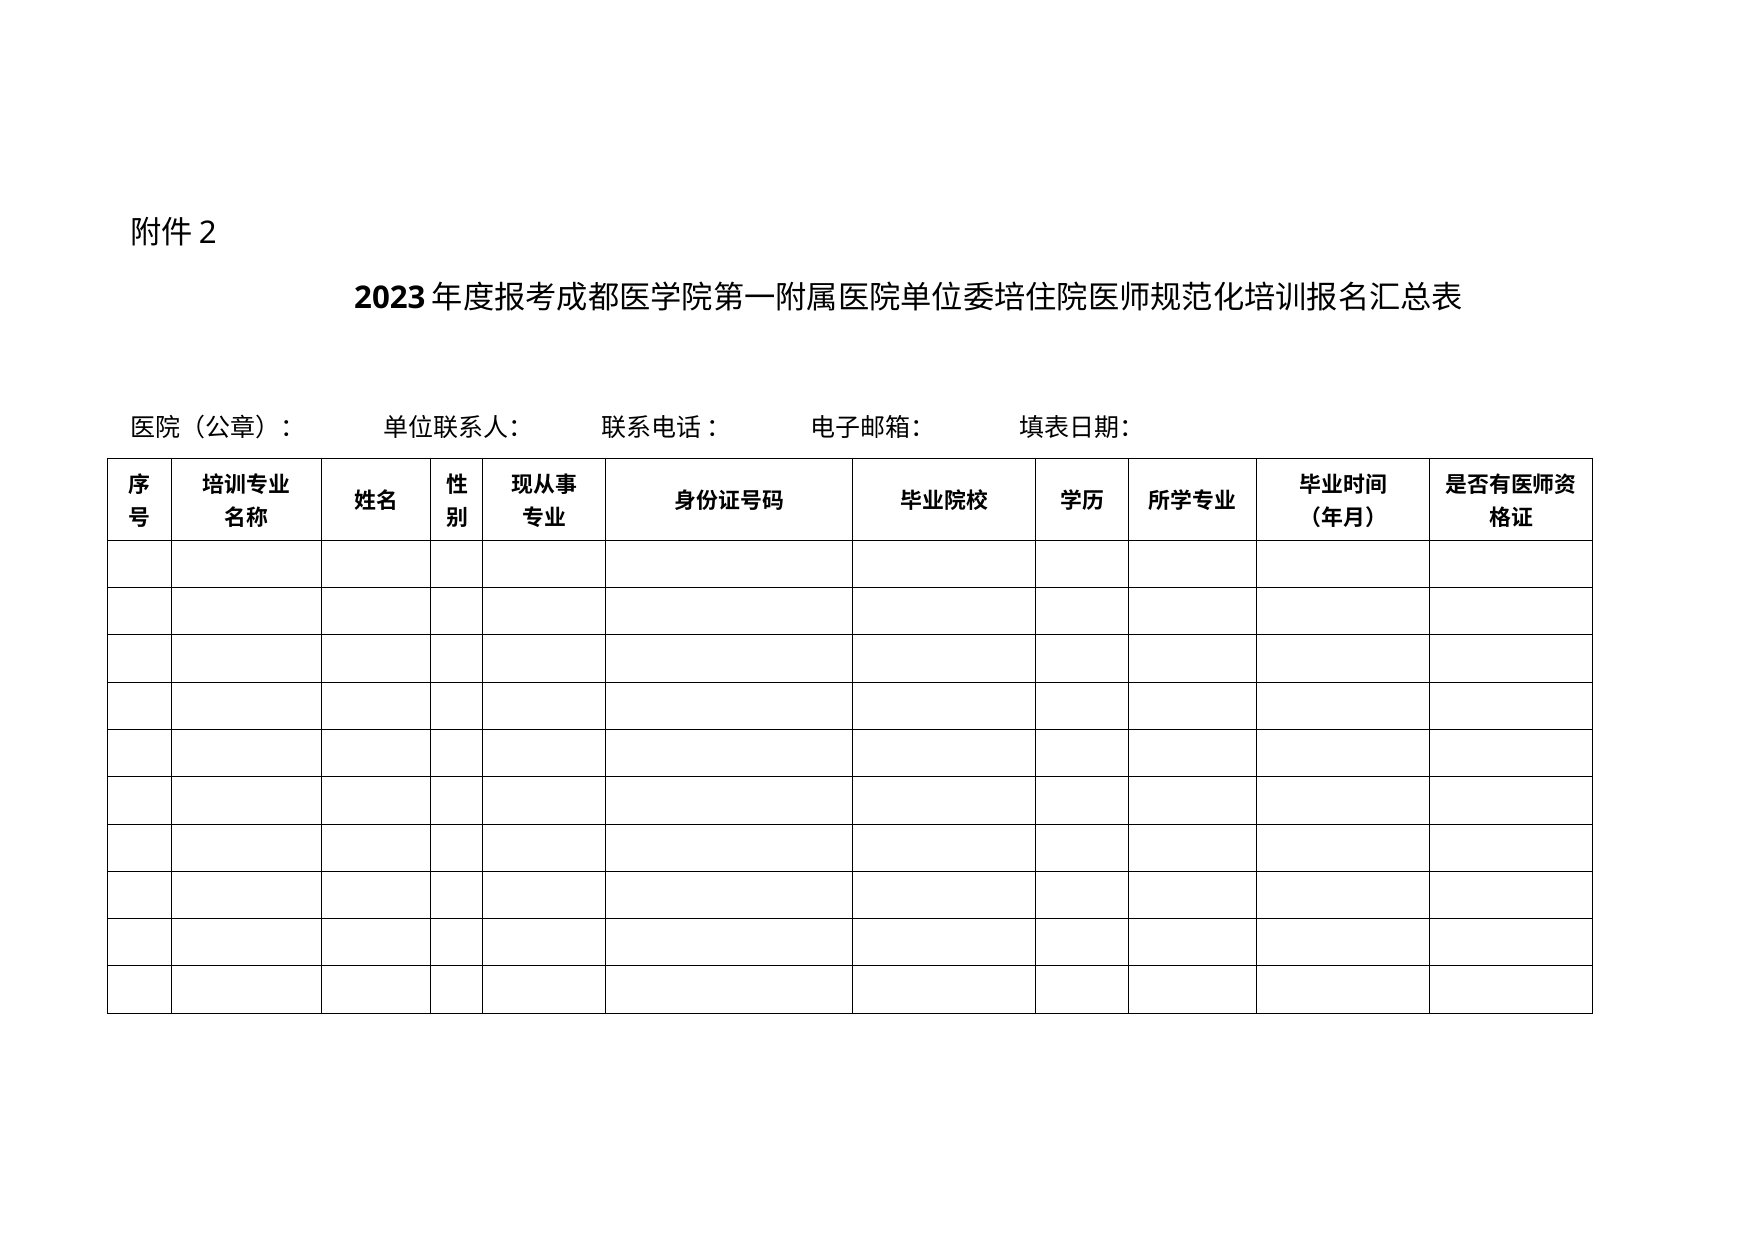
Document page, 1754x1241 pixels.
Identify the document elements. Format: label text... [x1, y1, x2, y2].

table_cell [172, 872, 321, 918]
table_cell [1129, 541, 1256, 587]
table_cell [1430, 919, 1592, 965]
table_cell [322, 872, 430, 918]
text 医院（公章）： 单位联系人： 联系电话 ： 电子邮箱： 填表日期： [130, 393, 1624, 458]
table_cell [431, 683, 482, 729]
table_cell [431, 588, 482, 634]
table_cell [853, 541, 1035, 587]
table_header 身份证号码 [606, 459, 852, 540]
table_cell [606, 541, 852, 587]
table_cell [1036, 635, 1128, 682]
table_header 是否有医师资格证 [1430, 459, 1592, 540]
table_cell [606, 588, 852, 634]
table_cell [108, 635, 171, 682]
table_cell [322, 919, 430, 965]
table_cell [1129, 588, 1256, 634]
table_cell [431, 825, 482, 871]
table_cell [853, 588, 1035, 634]
table_cell [1257, 919, 1429, 965]
table_cell [483, 825, 605, 871]
table_cell [1430, 588, 1592, 634]
table_cell [1430, 825, 1592, 871]
table_cell [172, 683, 321, 729]
table_cell [322, 966, 430, 1013]
table_header 所学专业 [1129, 459, 1256, 540]
table_cell [1129, 730, 1256, 776]
table_cell [108, 683, 171, 729]
table_cell [1036, 730, 1128, 776]
table_cell [853, 872, 1035, 918]
table_cell [1129, 919, 1256, 965]
table_cell [1430, 683, 1592, 729]
table_cell [322, 777, 430, 823]
table_cell [483, 635, 605, 682]
table_cell [606, 825, 852, 871]
table_cell [1036, 872, 1128, 918]
table_cell [1036, 777, 1128, 823]
table_cell [483, 683, 605, 729]
table_cell [108, 588, 171, 634]
table_cell [172, 730, 321, 776]
table_cell [108, 730, 171, 776]
table_cell [853, 777, 1035, 823]
table_cell [1257, 730, 1429, 776]
table_cell [1430, 635, 1592, 682]
table_header 学历 [1036, 459, 1128, 540]
table_cell [431, 919, 482, 965]
table_cell [483, 588, 605, 634]
table_cell [431, 966, 482, 1013]
table_cell [172, 966, 321, 1013]
table_cell [1129, 872, 1256, 918]
table_cell [606, 919, 852, 965]
table_cell [483, 730, 605, 776]
table_cell [606, 777, 852, 823]
table_cell [322, 730, 430, 776]
table_cell [1257, 541, 1429, 587]
table_cell [108, 872, 171, 918]
table_cell [1036, 683, 1128, 729]
table_header 序号 [108, 459, 171, 540]
table_cell [322, 683, 430, 729]
table_cell [322, 825, 430, 871]
table_cell [853, 966, 1035, 1013]
table_cell [1430, 872, 1592, 918]
table_cell [1257, 588, 1429, 634]
table_header 培训专业 名称 [172, 459, 321, 540]
table_cell [172, 541, 321, 587]
table_cell [108, 541, 171, 587]
table_cell [108, 966, 171, 1013]
table_cell [1257, 872, 1429, 918]
table_cell [483, 919, 605, 965]
table_cell [853, 683, 1035, 729]
table_header 姓名 [322, 459, 430, 540]
table_cell [606, 730, 852, 776]
table_cell [431, 635, 482, 682]
table_cell [606, 966, 852, 1013]
table_header 毕业院校 [853, 459, 1035, 540]
table_cell [1257, 966, 1429, 1013]
table_cell [606, 872, 852, 918]
table_cell [431, 872, 482, 918]
table_cell [483, 966, 605, 1013]
table_cell [1129, 635, 1256, 682]
table_cell [1129, 825, 1256, 871]
table_cell [1430, 541, 1592, 587]
table_cell [853, 730, 1035, 776]
table_cell [1430, 730, 1592, 776]
table_cell [606, 635, 852, 682]
table_cell [1257, 683, 1429, 729]
table_cell [172, 635, 321, 682]
text 2023年度报考成都医学院第一附属医院单位委培住院医师规范化培训报名汇总表 [130, 263, 1624, 328]
table_header 性 别 [431, 459, 482, 540]
table_cell [853, 919, 1035, 965]
table_cell [172, 825, 321, 871]
table_header 毕业时间 （年月） [1257, 459, 1429, 540]
table_cell [108, 777, 171, 823]
table_cell [431, 777, 482, 823]
table_cell [1036, 541, 1128, 587]
table_cell [1257, 635, 1429, 682]
table_cell [172, 588, 321, 634]
table_cell [483, 777, 605, 823]
table_cell [108, 919, 171, 965]
table_cell [483, 541, 605, 587]
table_cell [606, 683, 852, 729]
text 附件2 [130, 198, 1624, 263]
table_cell [853, 825, 1035, 871]
table_cell [322, 588, 430, 634]
table_cell [1036, 919, 1128, 965]
table_cell [322, 541, 430, 587]
table_cell [1257, 777, 1429, 823]
table_cell [431, 730, 482, 776]
table_cell [1430, 777, 1592, 823]
table_header 现从事 专业 [483, 459, 605, 540]
table_cell [322, 635, 430, 682]
table_cell [108, 825, 171, 871]
table_cell [1430, 966, 1592, 1013]
table_cell [1036, 825, 1128, 871]
table_cell [431, 541, 482, 587]
table_cell [172, 777, 321, 823]
table_cell [483, 872, 605, 918]
table_cell [1036, 588, 1128, 634]
table_cell [853, 635, 1035, 682]
table_cell [1036, 966, 1128, 1013]
table_cell [1257, 825, 1429, 871]
table_cell [1129, 777, 1256, 823]
table_cell [172, 919, 321, 965]
table_cell [1129, 966, 1256, 1013]
table_cell [1129, 683, 1256, 729]
